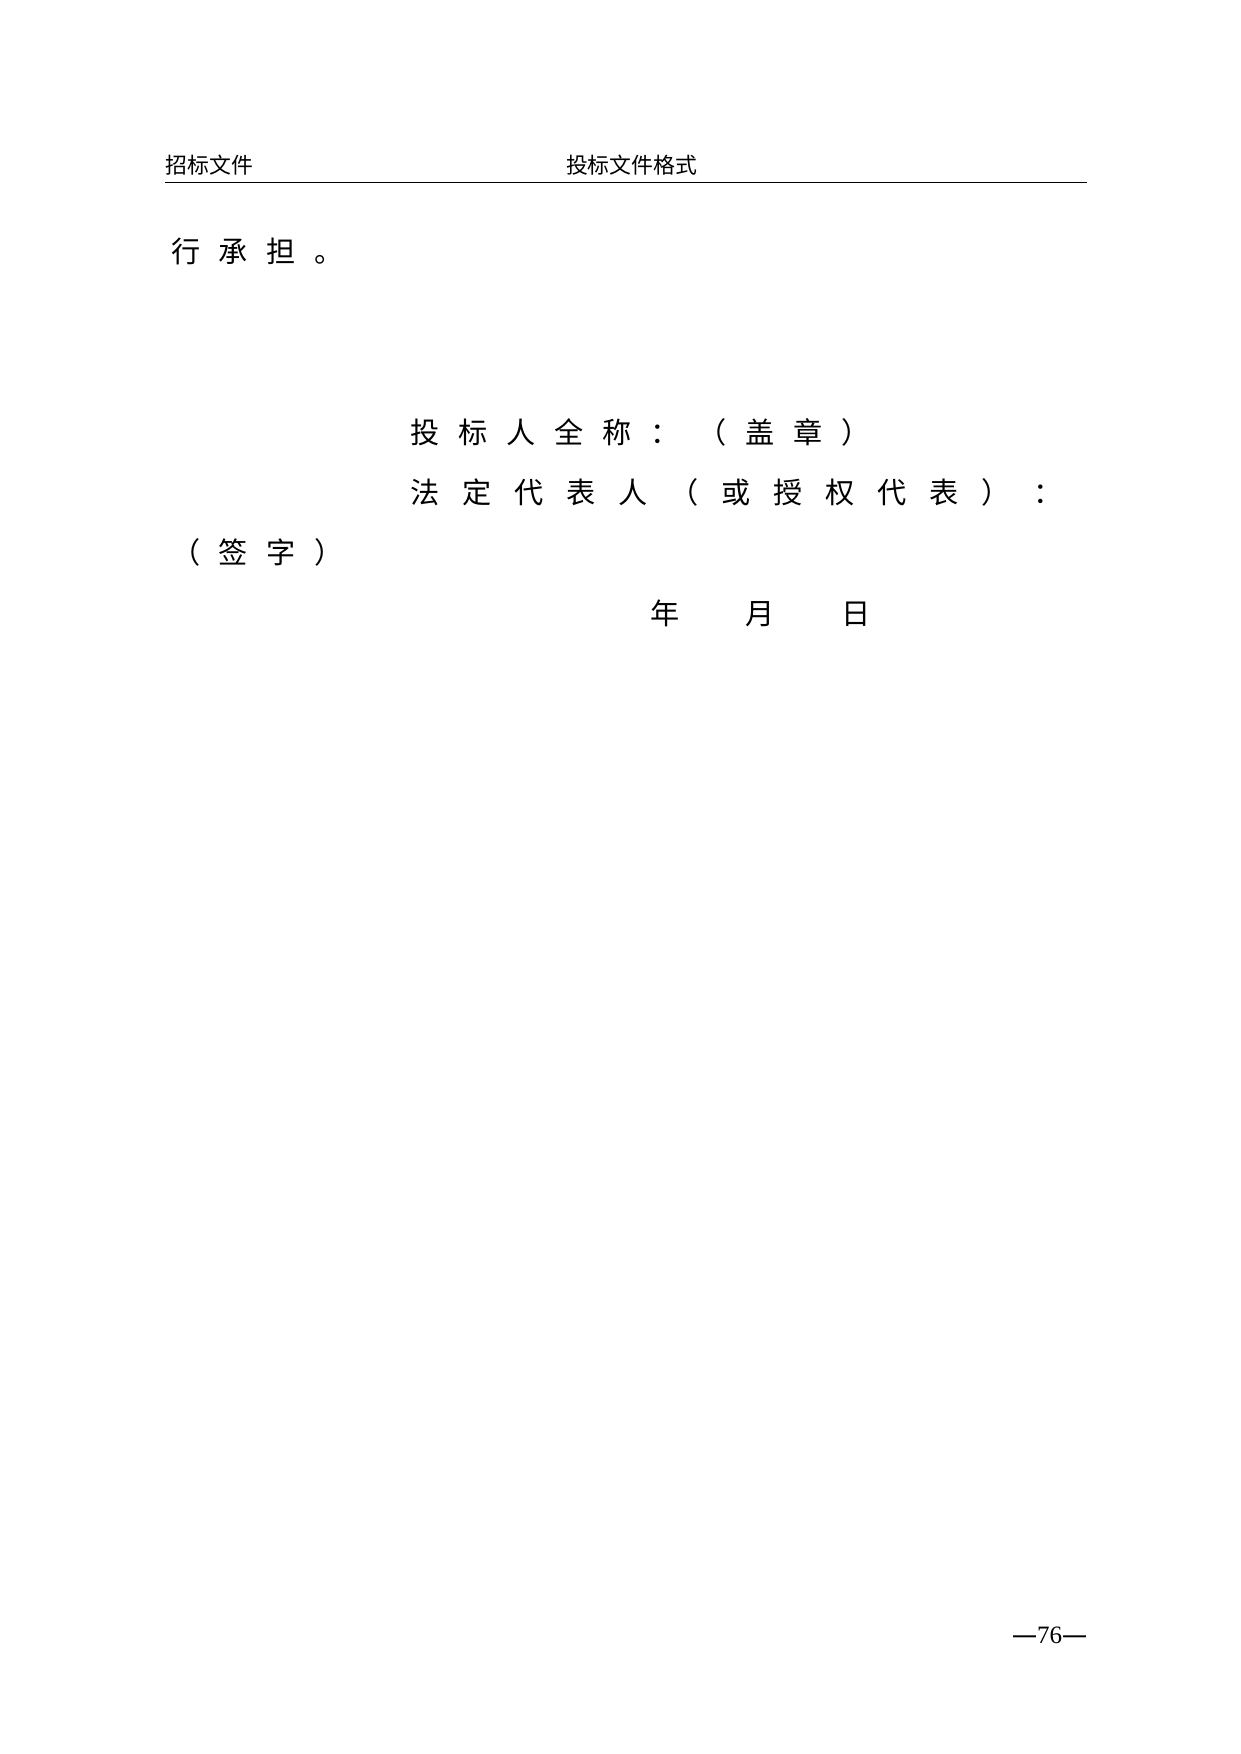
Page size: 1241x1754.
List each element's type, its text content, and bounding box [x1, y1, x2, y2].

text 年 月 日 [171, 581, 1081, 642]
text 投标人全称：（盖章） [171, 400, 1081, 461]
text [171, 219, 1081, 280]
text 法定代表人（或授权代表）：（签字） [171, 461, 1081, 581]
